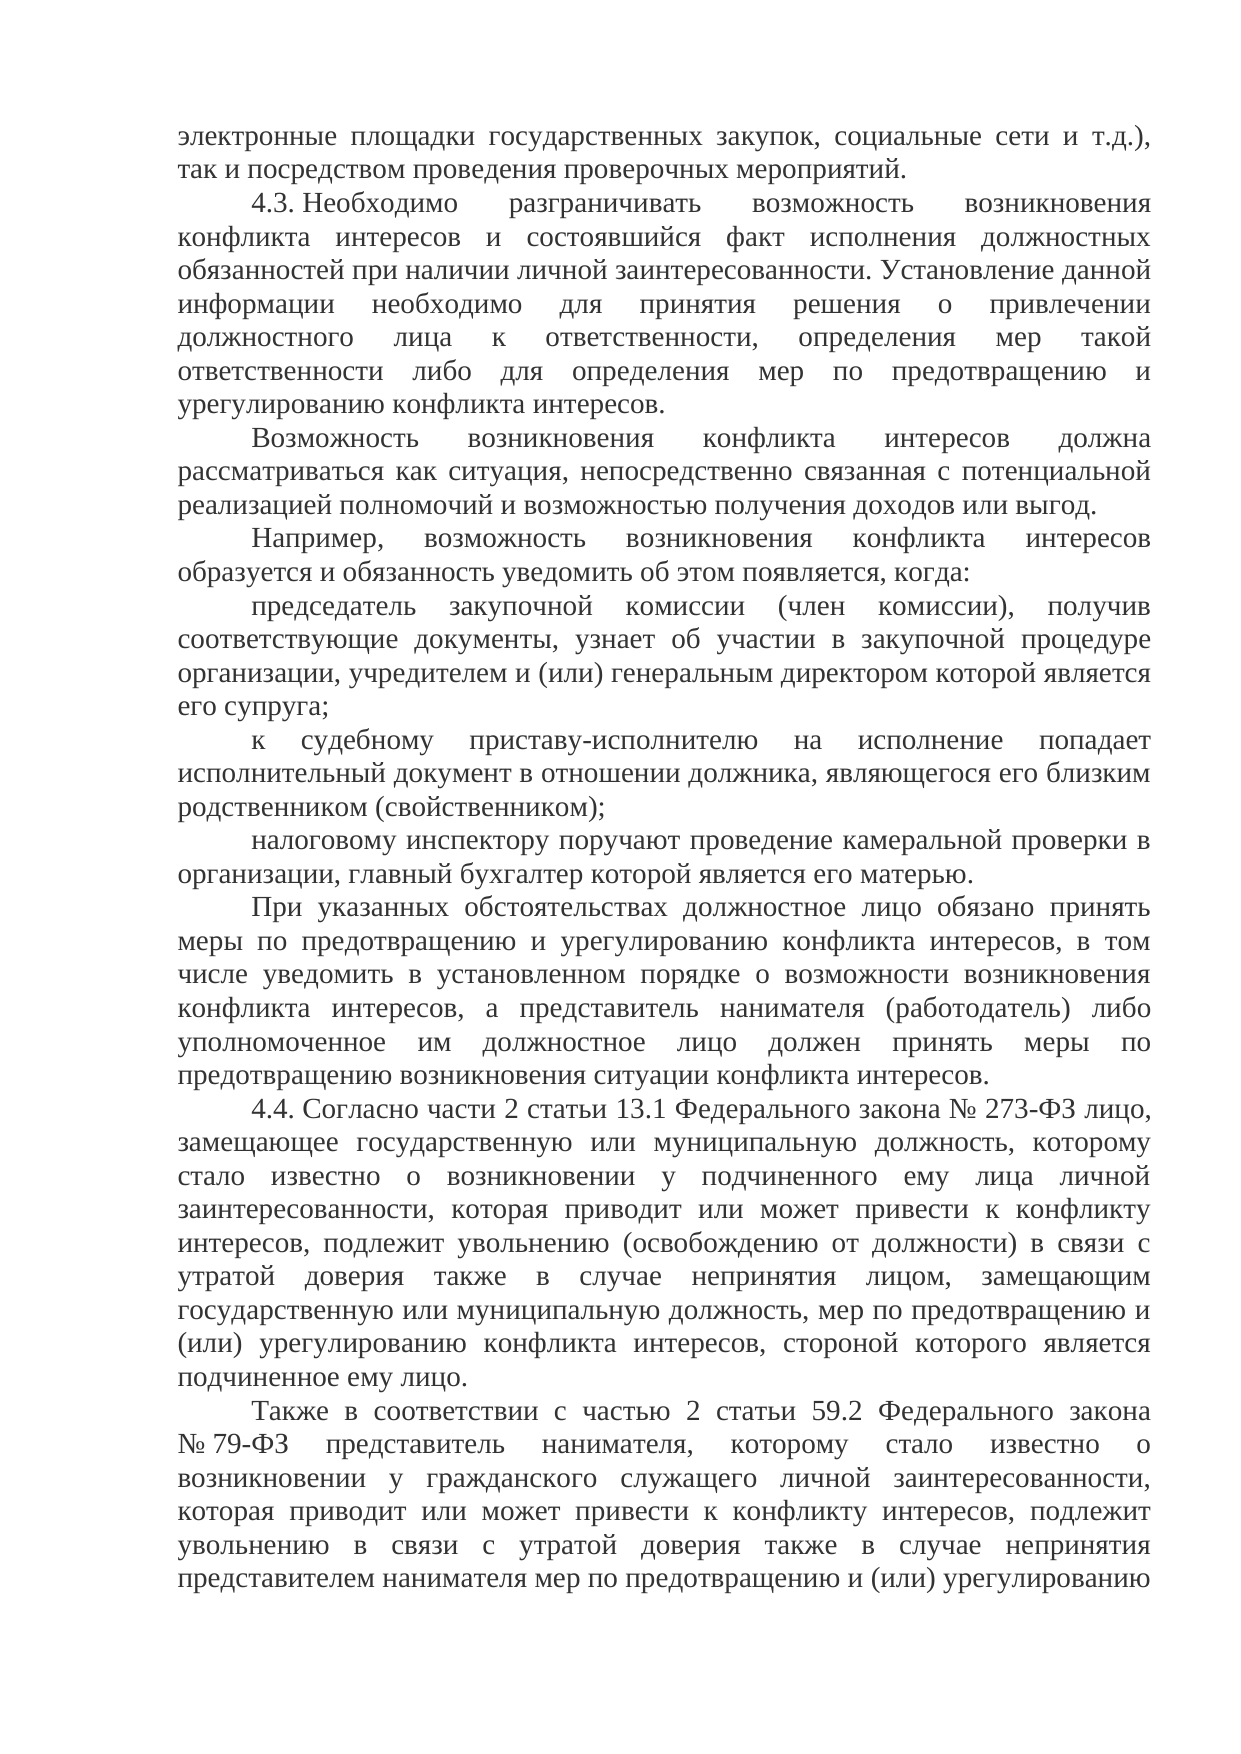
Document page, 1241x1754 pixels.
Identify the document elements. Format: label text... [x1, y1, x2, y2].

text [177, 118, 1152, 185]
text Возможность возникновения конфликта интересов должна рассматриваться как ситуация, непосредственно связанная с потенциальной реализацией полномочий и возможностью получения доходов или выгод. [177, 420, 1152, 521]
text налоговому инспектору поручают проведение камеральной проверки в организации, главный бухгалтер которой является его матерью. [177, 822, 1152, 889]
text к судебному приставу-исполнителю на исполнение попадает исполнительный документ в отношении должника, являющегося его близким родственником (свойственником); [177, 722, 1152, 822]
text 4.3. Необходимо разграничивать возможность возникновения конфликта интересов и состоявшийся факт исполнения должностных обязанностей при наличии личной заинтересованности. Установление данной информации необходимо для принятия решения о привлечении должностного лица к ответственности, определения мер такой ответственности либо для определения мер по предотвращению и урегулированию конфликта интересов. [177, 185, 1152, 420]
text При указанных обстоятельствах должностное лицо обязано принять меры по предотвращению и урегулированию конфликта интересов, в том числе уведомить в установленном порядке о возможности возникновения конфликта интересов, а представитель нанимателя (работодатель) либо уполномоченное им должностное лицо должен принять меры по предотвращению возникновения ситуации конфликта интересов. [177, 889, 1152, 1091]
text председатель закупочной комиссии (член комиссии), получив соответствующие документы, узнает об участии в закупочной процедуре организации, учредителем и (или) генеральным директором которой является его супруга; [177, 588, 1152, 722]
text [177, 1393, 1152, 1594]
text Например, возможность возникновения конфликта интересов образуется и обязанность уведомить об этом появляется, когда: [177, 521, 1152, 588]
text 4.4. Согласно части 2 статьи 13.1 Федерального закона № 273-ФЗ лицо, замещающее государственную или муниципальную должность, которому стало известно о возникновении у подчиненного ему лица личной заинтересованности, которая приводит или может привести к конфликту интересов, подлежит увольнению (освобождению от должности) в связи с утратой доверия также в случае непринятия лицом, замещающим государственную или муниципальную должность, мер по предотвращению и (или) урегулированию конфликта интересов, стороной которого является подчиненное ему лицо. [177, 1091, 1152, 1393]
